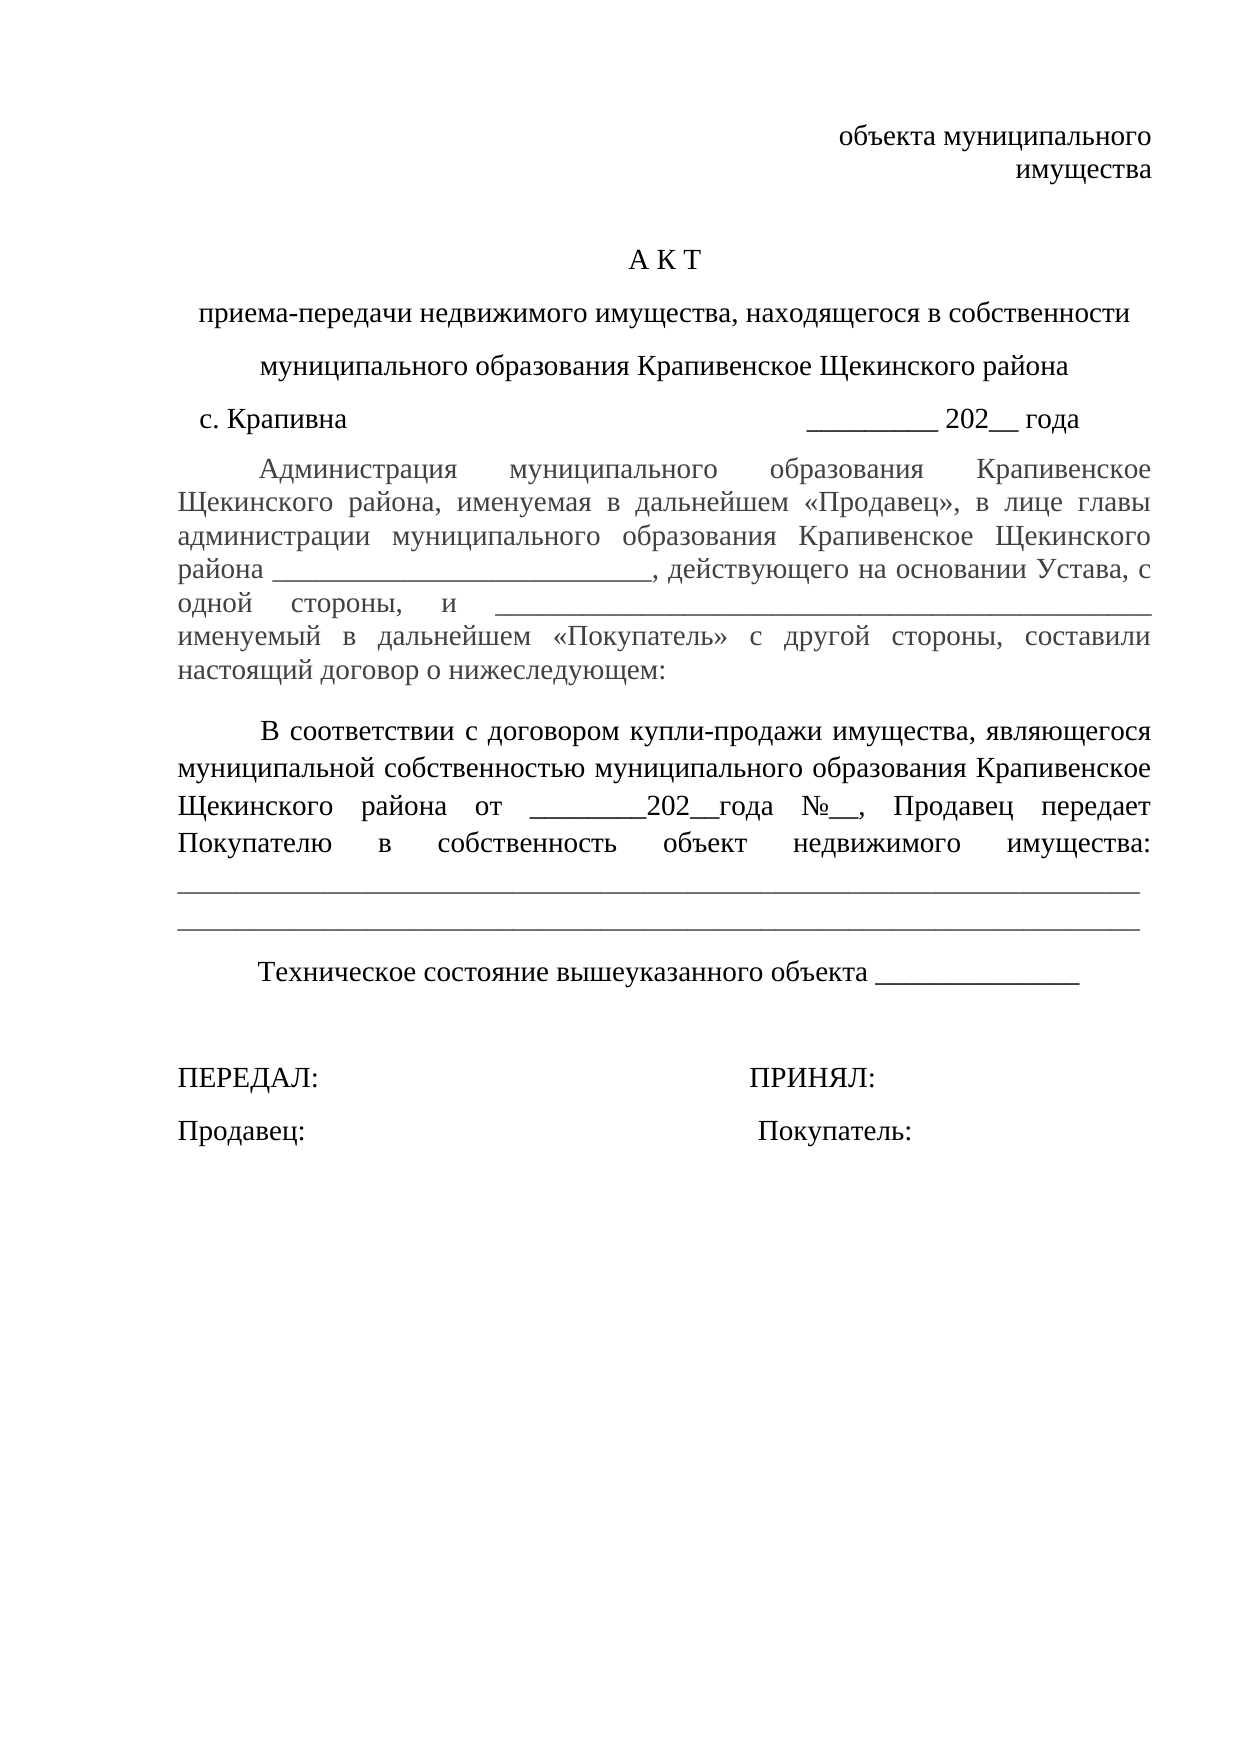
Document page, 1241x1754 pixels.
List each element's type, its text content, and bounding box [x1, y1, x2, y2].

text объекта муниципального имущества [768, 118, 1152, 185]
text муниципального образования Крапивенское Щекинского района [177, 344, 1152, 382]
text В соответствии с договором купли-продажи имущества, являющегося муниципальной собственностью муниципального образования Крапивенское Щекинского района от ________202__года №__, Продавец передает Покупателю в собственность объект недвижимого имущества: ____________________________________________________________________________________________________________________________________ [177, 709, 1152, 934]
text с. Крапивна _________ 202__ года [177, 398, 1152, 435]
text Продавец: Покупатель: [177, 1109, 1152, 1147]
text А К Т [177, 238, 1152, 276]
text ПЕРЕДАЛ: ПРИНЯЛ: [177, 1056, 1152, 1093]
text Техническое состояние вышеуказанного объекта ______________ [177, 950, 1152, 987]
text приема-передачи недвижимого имущества, находящегося в собственности [177, 291, 1152, 329]
text Администрация муниципального образования Крапивенское Щекинского района, именуемая в дальнейшем «Продавец», в лице главы администрации муниципального образования Крапивенское Щекинского района __________________________, действующего на основании Устава, с одной стороны, и _____________________________________________ именуемый в дальнейшем «Покупатель» с другой стороны, составили настоящий договор о нижеследующем: [177, 451, 1152, 686]
